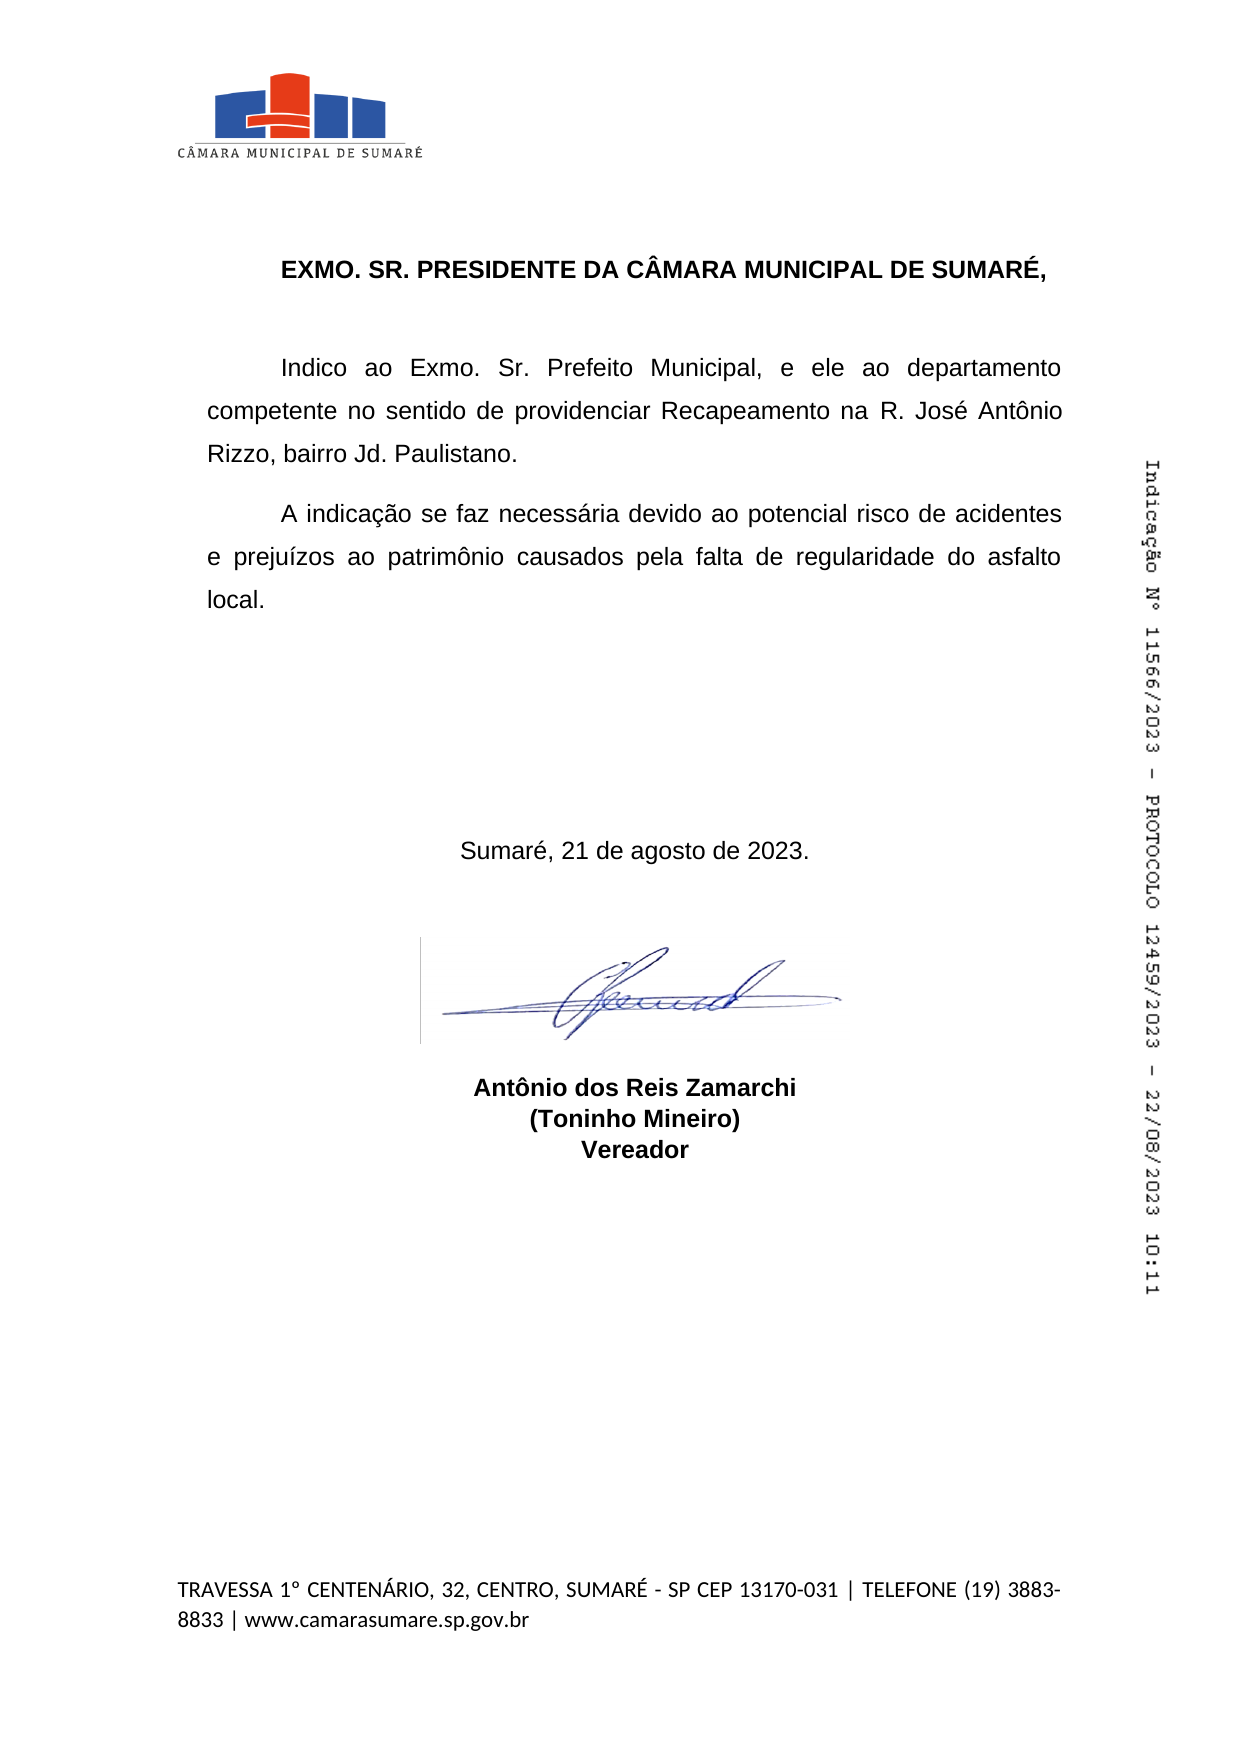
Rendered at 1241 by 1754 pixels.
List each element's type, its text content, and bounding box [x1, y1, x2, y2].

text A indicação se faz necessária devido ao potencial risco de acidentes e prejuízos ao patrimônio causados pela falta de regularidade do asfalto local. [207, 499, 1063, 614]
text EXMO. SR. PRESIDENTE DA CÂMARA MUNICIPAL DE SUMARÉ, [207, 255, 1063, 284]
picture [177, 73, 424, 160]
picture [1120, 455, 1183, 1299]
text Vereador [207, 1135, 1063, 1164]
picture [406, 931, 864, 1055]
text Sumaré, 21 de agosto de 2023. [207, 836, 1063, 864]
text Antônio dos Reis Zamarchi [207, 1073, 1063, 1102]
text (Toninho Mineiro) [207, 1104, 1063, 1133]
text Indico ao Exmo. Sr. Prefeito Municipal, e ele ao departamento competente no sentido de providenciar Recapeamento na R. José Antônio Rizzo, bairro Jd. Paulistano. [207, 353, 1063, 468]
